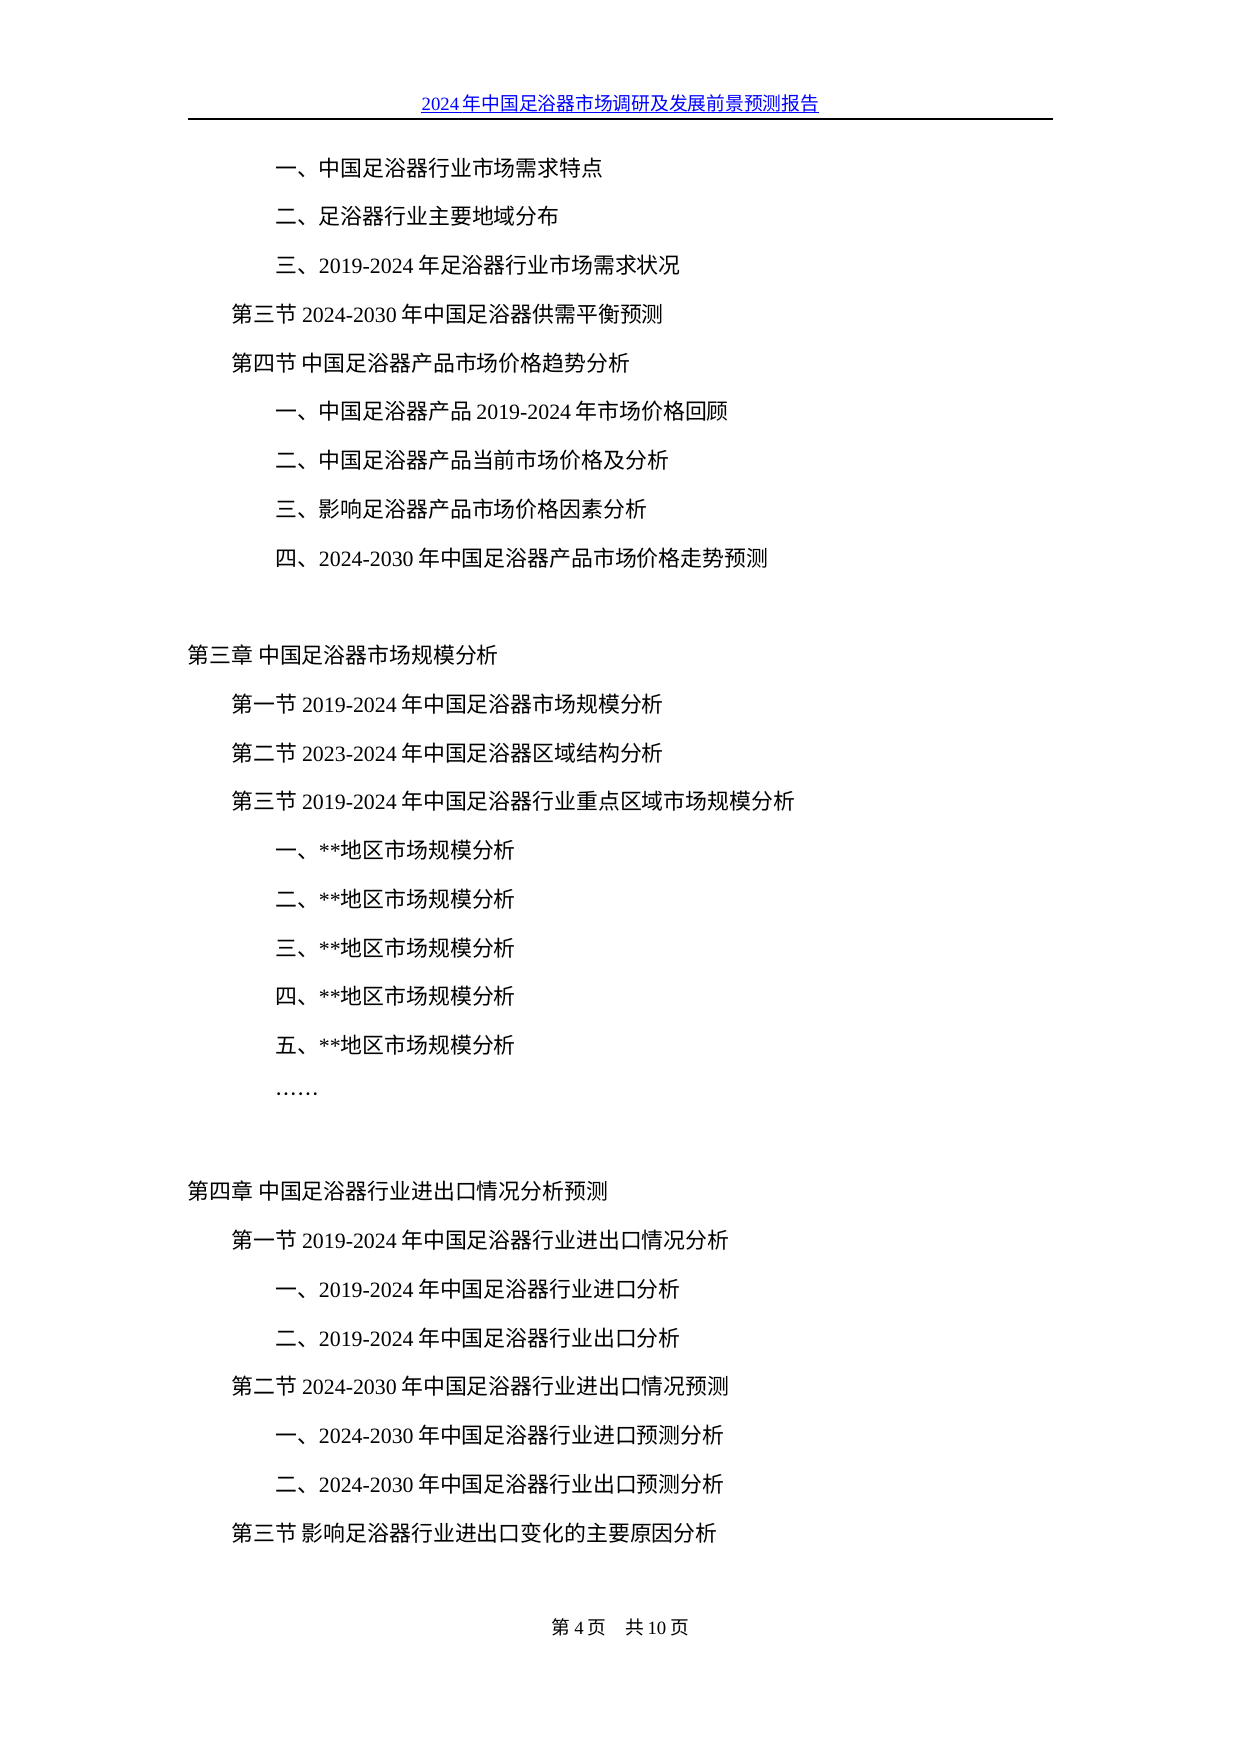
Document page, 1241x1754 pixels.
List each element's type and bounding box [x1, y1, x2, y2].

text [187, 150, 1053, 1548]
